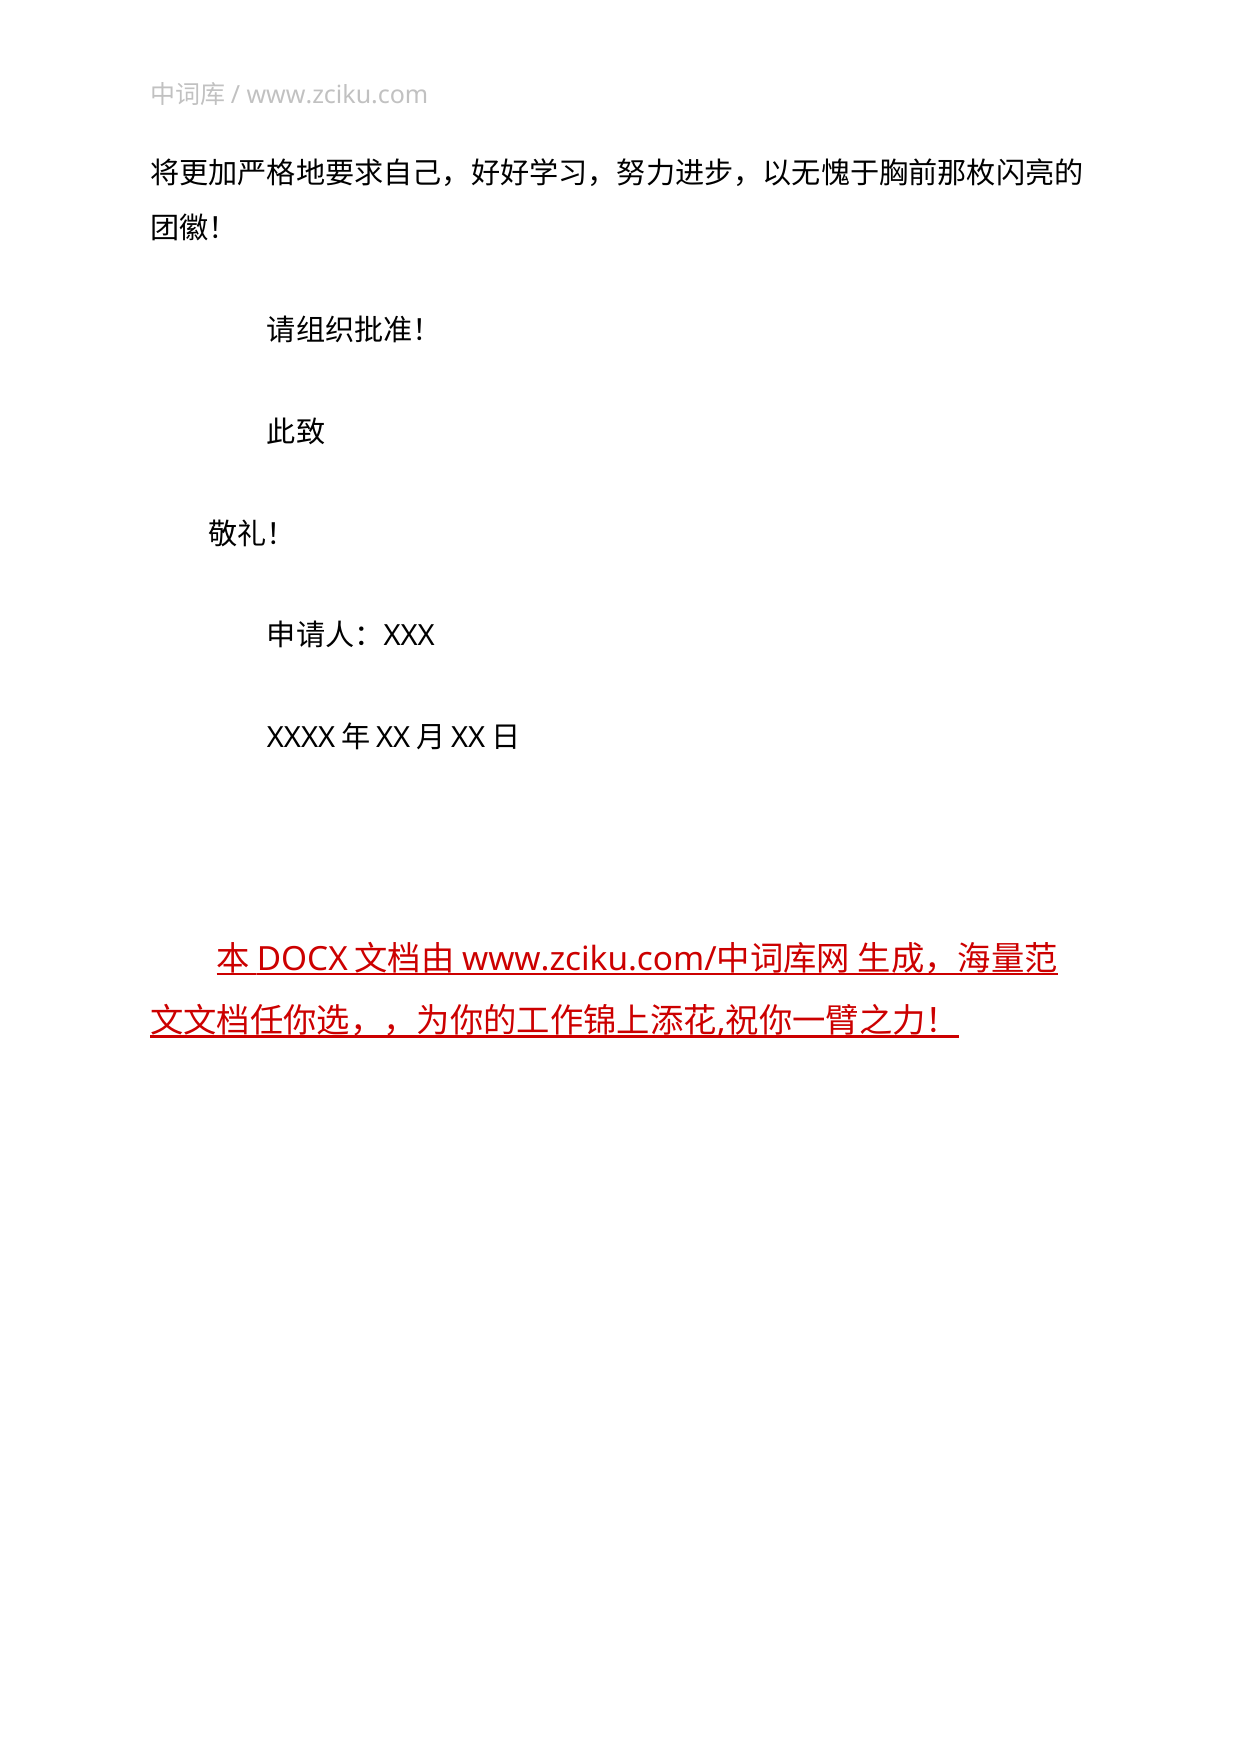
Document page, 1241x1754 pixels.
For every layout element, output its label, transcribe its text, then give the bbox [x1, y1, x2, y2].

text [150, 150, 1090, 247]
text XXXX年XX月XX日 [150, 714, 1090, 756]
text 本DOCX文档由 www.zciku.com/中词库网 生成，海量范文文档任你选，，为你的工作锦上添花,祝你一臂之力！ [150, 931, 1090, 1043]
text 申请人：XXX [150, 612, 1090, 654]
text 敬礼！ [150, 510, 1090, 552]
text 请组织批准！ [150, 307, 1090, 349]
text 此致 [150, 408, 1090, 451]
